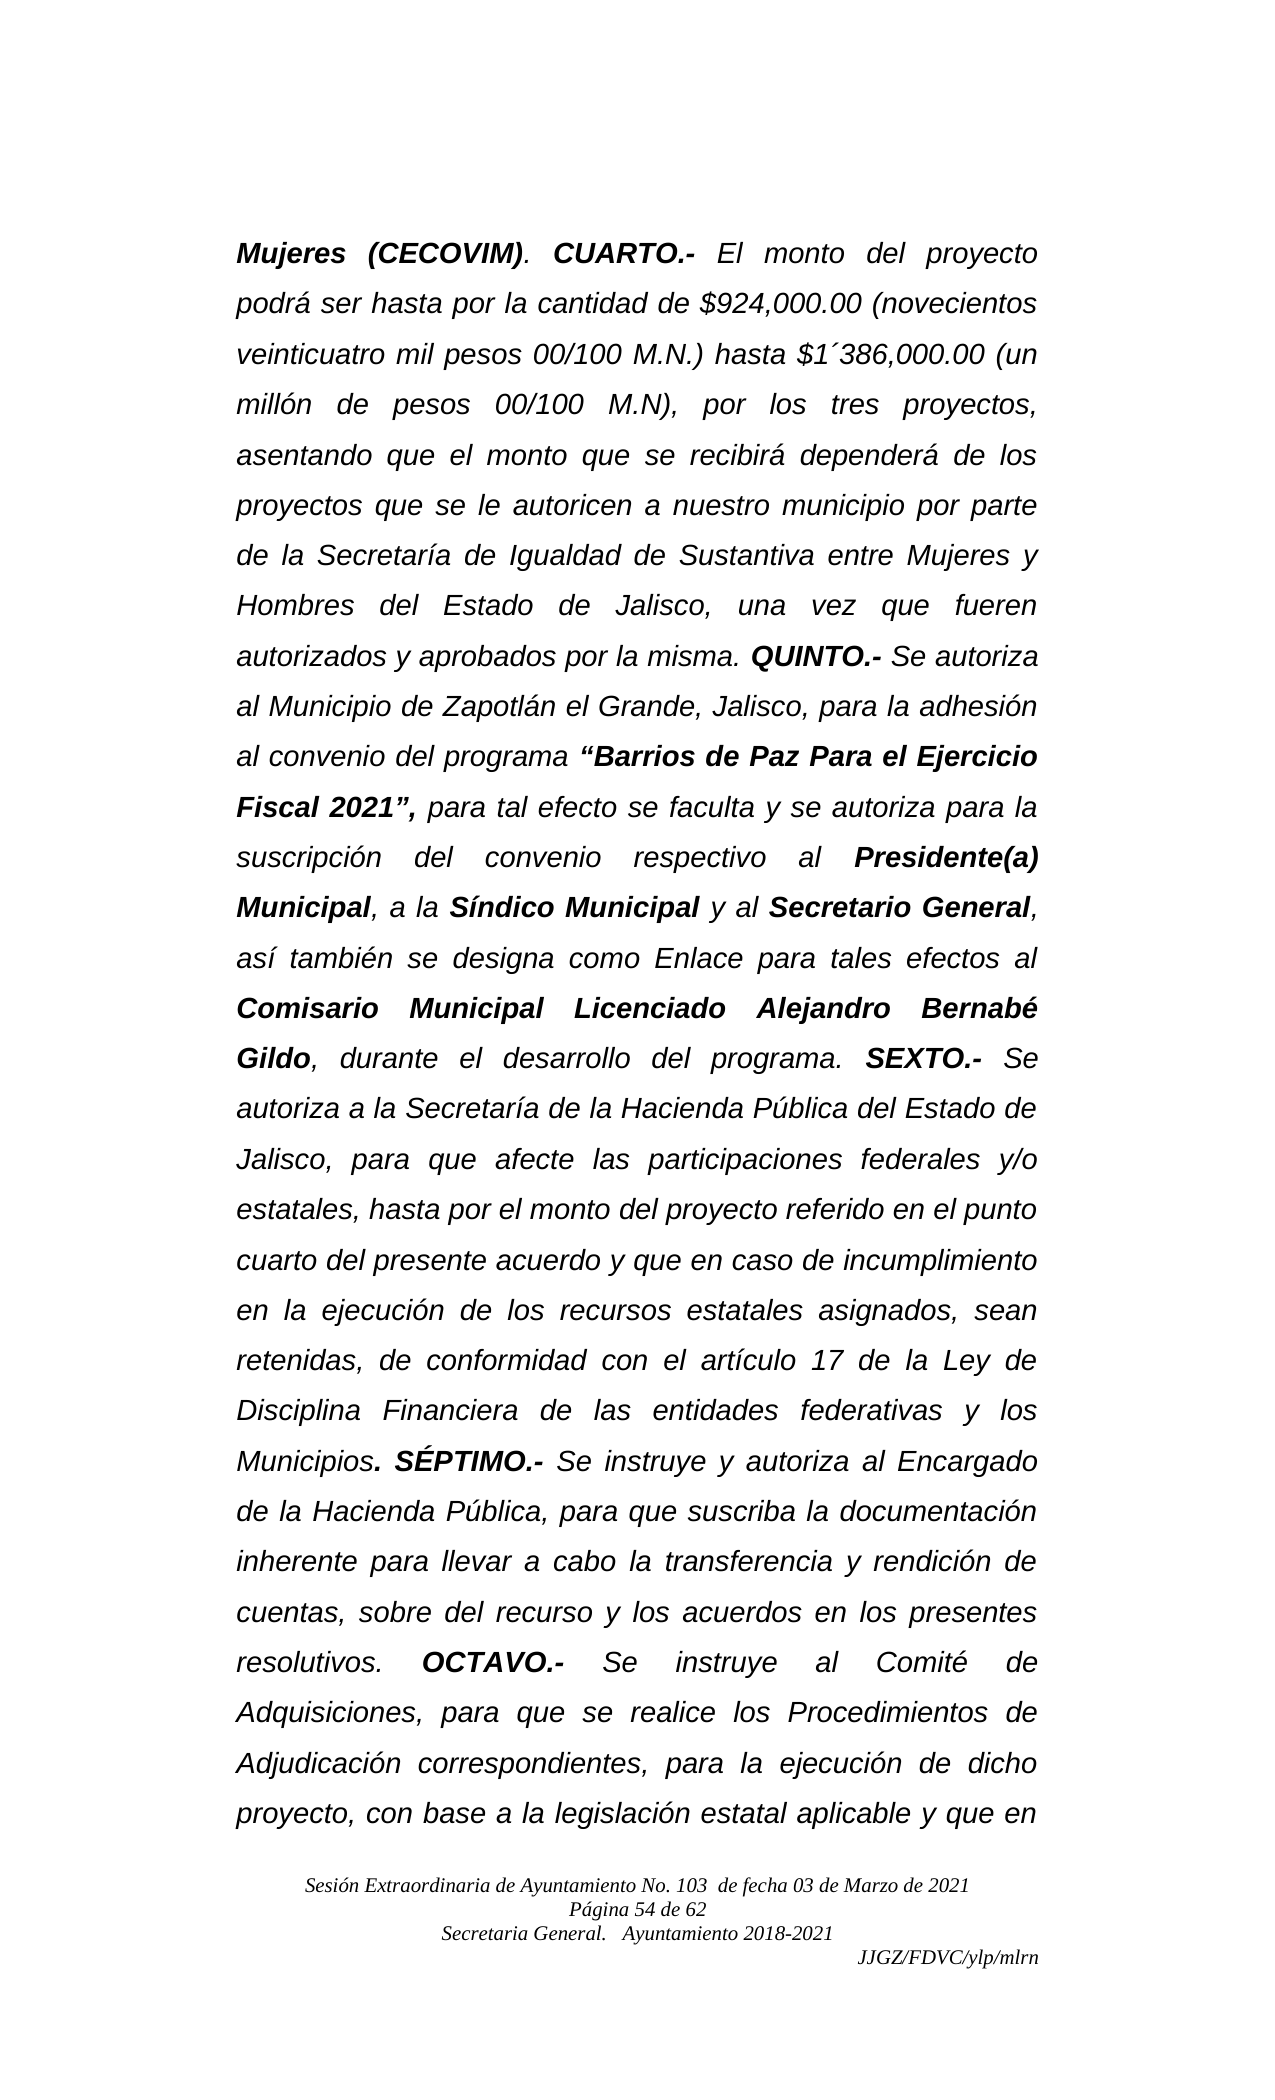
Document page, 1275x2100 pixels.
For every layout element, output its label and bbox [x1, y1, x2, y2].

text [236, 236, 1039, 1829]
